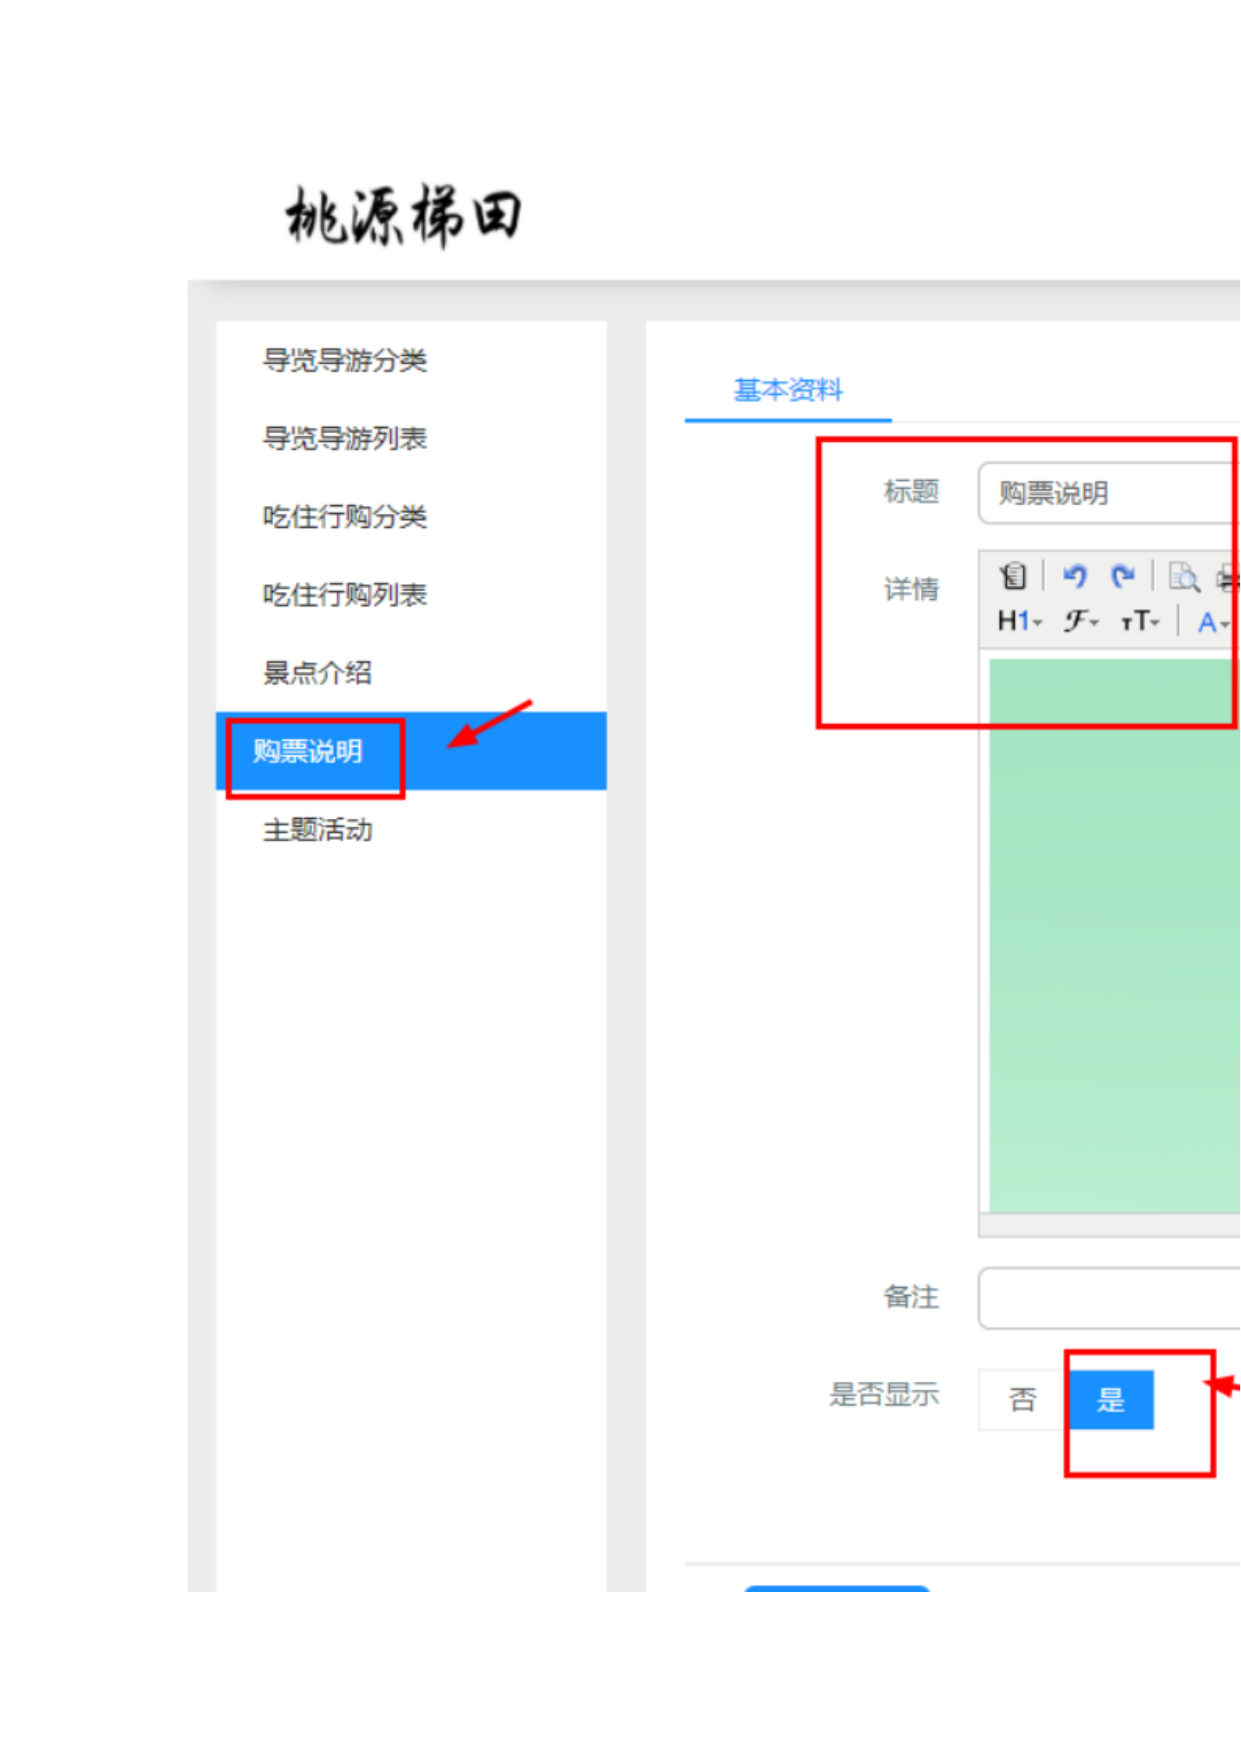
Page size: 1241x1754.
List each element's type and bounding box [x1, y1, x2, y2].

picture [187, 162, 1241, 1592]
